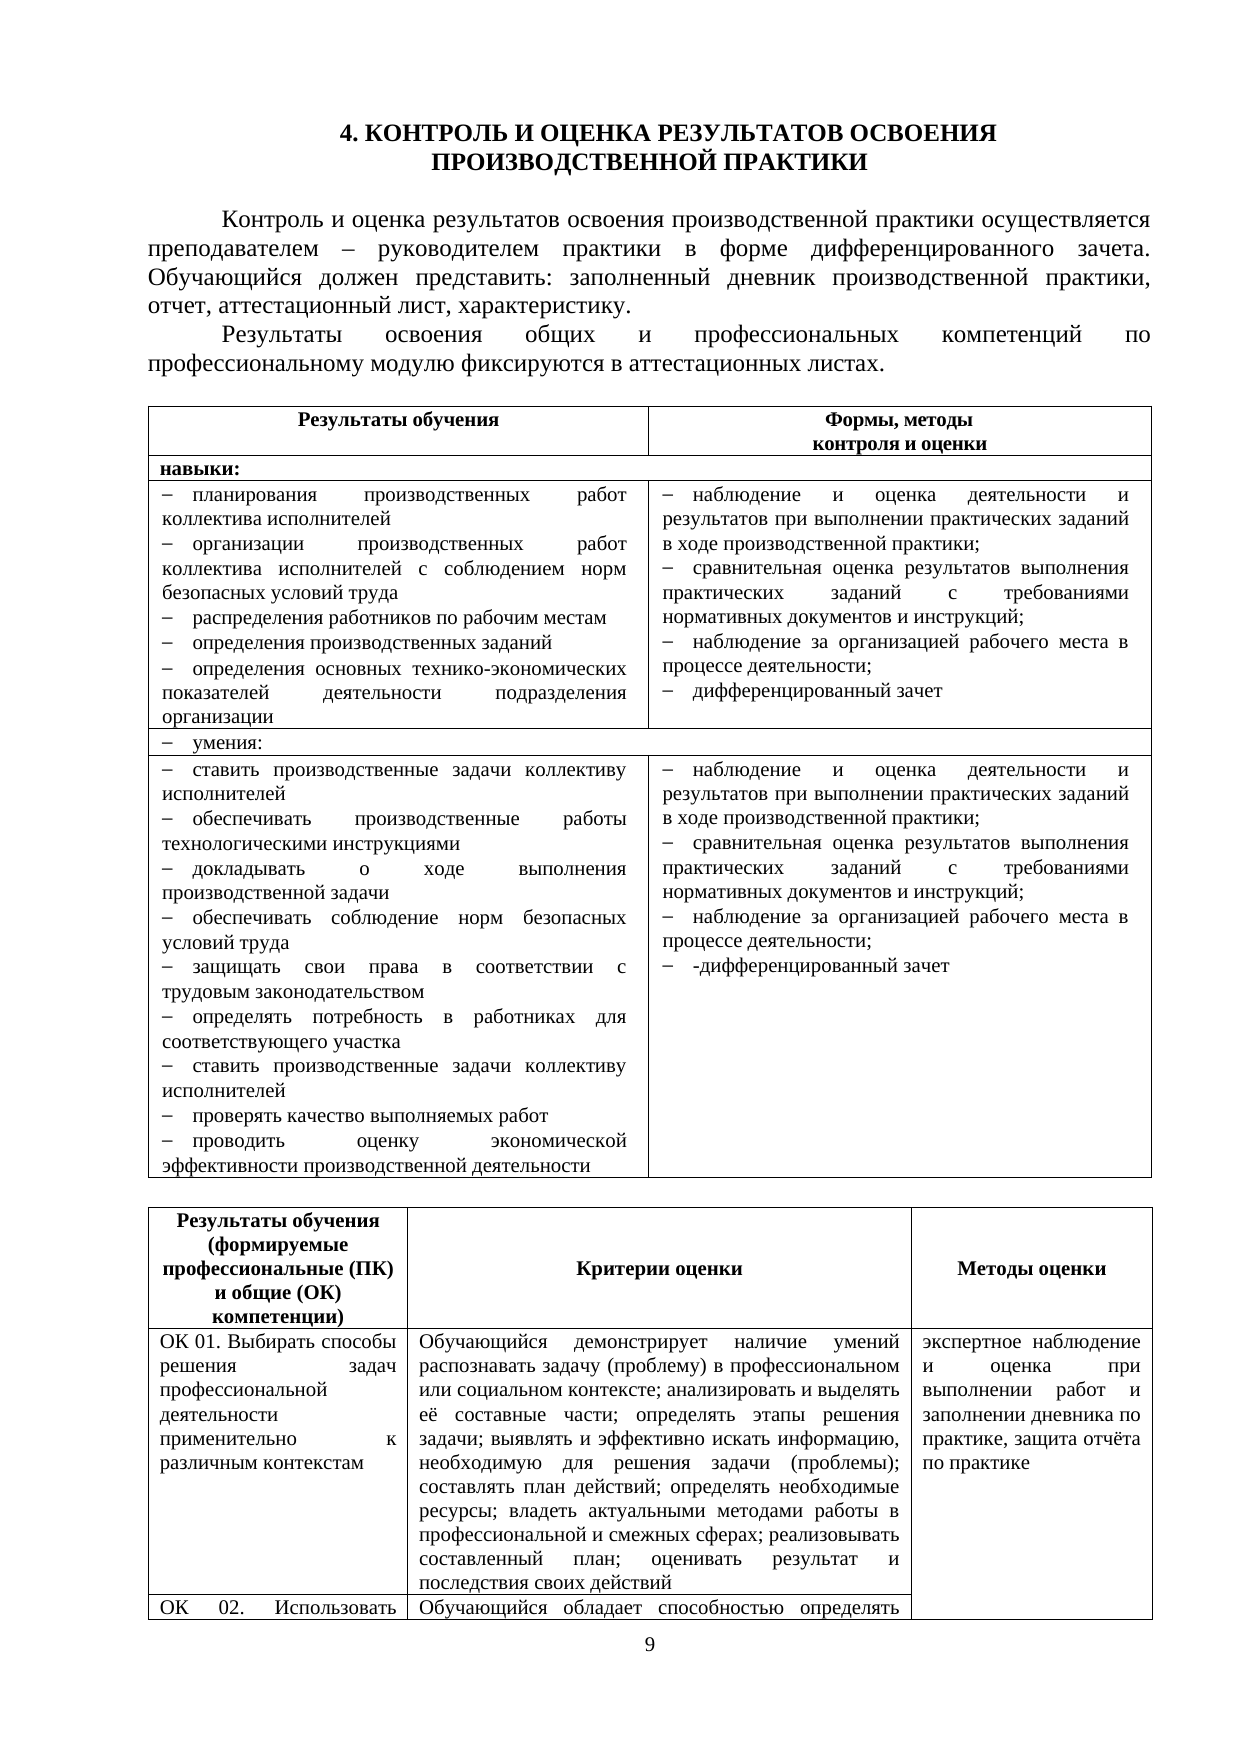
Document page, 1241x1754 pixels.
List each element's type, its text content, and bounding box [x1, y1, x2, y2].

table_header Методы оценки [912, 1208, 1152, 1328]
table_cell наблюдение и оценка деятельности и результатов при выполнении практических заданий в ходе производственной практики; сравнительная оценка результатов выполнения практических заданий с требованиями нормативных документов и инструкций; наблюдение за организацией рабочего места в процессе деятельности; -дифференцированный зачет [649, 756, 1151, 1177]
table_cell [408, 1595, 911, 1619]
table_header Результаты обучения [149, 407, 648, 455]
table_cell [149, 1595, 407, 1619]
table_header Формы, методы контроля и оценки [649, 407, 1151, 455]
table_cell ставить производственные задачи коллективу исполнителей обеспечивать производственные работы технологическими инструкциями докладывать о ходе выполнения производственной задачи обеспечивать соблюдение норм безопасных условий труда защищать свои права в соответствии с трудовым законодательством определять потребность в работниках для соответствующего участка ставить производственные задачи коллективу исполнителей проверять качество выполняемых работ проводить оценку экономической эффективности производственной деятельности [149, 756, 648, 1177]
table_header Результаты обучения (формируемые профессиональные (ПК) и общие (ОК) компетенции) [149, 1208, 407, 1328]
table_cell наблюдение и оценка деятельности и результатов при выполнении практических заданий в ходе производственной практики; сравнительная оценка результатов выполнения практических заданий с требованиями нормативных документов и инструкций; наблюдение за организацией рабочего места в процессе деятельности; дифференцированный зачет [649, 481, 1151, 728]
table_cell умения: [149, 729, 1151, 755]
text Результаты освоения общих и профессиональных компетенций по профессиональному модулю фиксируются в аттестационных листах. [148, 319, 1152, 377]
text производственной ПРАКТИКи [148, 147, 1152, 176]
table_cell Обучающийся демонстрирует наличие умений распознавать задачу (проблему) в профессиональном или социальном контексте; анализировать и выделять её составные части; определять этапы решения задачи; выявлять и эффективно искать информацию, необходимую для решения задачи (проблемы); составлять план действий; определять необходимые ресурсы; владеть актуальными методами работы в профессиональной и смежных сферах; реализовывать составленный план; оценивать результат и последствия своих действий [408, 1329, 911, 1594]
table_cell навыки: [149, 456, 1151, 480]
table_cell экспертное наблюдение и оценка при выполнении работ и заполнении дневника по практике, защита отчёта по практике [912, 1329, 1152, 1619]
text Контроль и оценка результатов освоения производственной практики осуществляется преподавателем – руководителем практики в форме дифференцированного зачета. Обучающийся должен представить: заполненный дневник производственной практики, отчет, аттестационный лист, характеристику. [148, 204, 1152, 319]
table_cell планирования производственных работ коллектива исполнителей организации производственных работ коллектива исполнителей с соблюдением норм безопасных условий труда распределения работников по рабочим местам определения производственных заданий определения основных технико-экономических показателей деятельности подразделения организации [149, 481, 648, 728]
table_header Критерии оценки [408, 1208, 911, 1328]
text 4. Контроль и оценка результатов освоения [185, 118, 1152, 147]
table_cell ОК 01. Выбирать способы решения задач профессиональной деятельности применительно к различным контекстам [149, 1329, 407, 1594]
